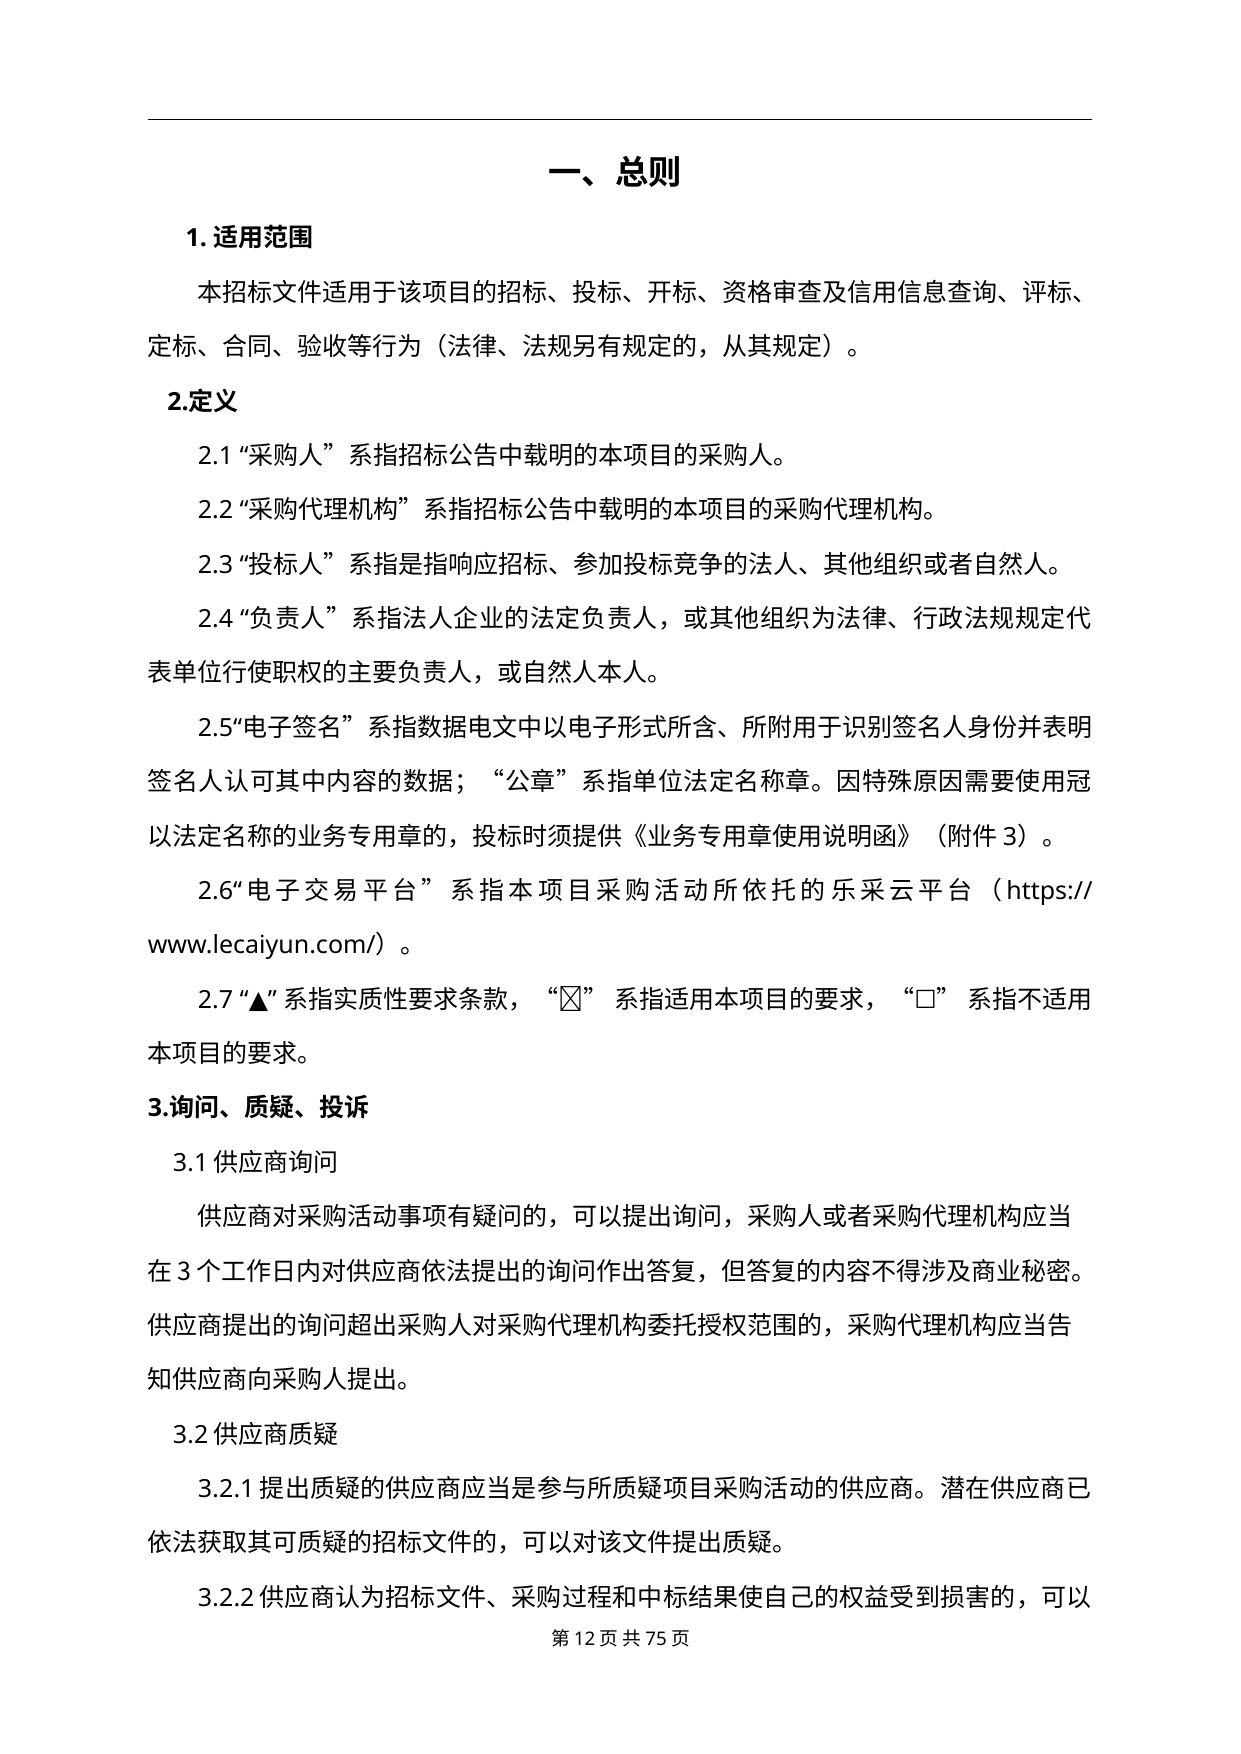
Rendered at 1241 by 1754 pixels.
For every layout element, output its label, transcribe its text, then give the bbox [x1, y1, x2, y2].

text 3.2.1提出质疑的供应商应当是参与所质疑项目采购活动的供应商。潜在供应商已依法获取其可质疑的招标文件的，可以对该文件提出质疑。 [148, 1468, 1092, 1559]
text 3.2供应商质疑 [148, 1414, 1092, 1450]
text 本招标文件适用于该项目的招标、投标、开标、资格审查及信用信息查询、评标、定标、合同、验收等行为（法律、法规另有规定的，从其规定）。 [148, 272, 1092, 363]
text 2.定义 [148, 381, 1092, 417]
text 2.4 “负责人”系指法人企业的法定负责人，或其他组织为法律、行政法规规定代表单位行使职权的主要负责人，或自然人本人。 [148, 598, 1092, 689]
text 3.1供应商询问 [148, 1142, 1092, 1178]
text 2.7 “▲” 系指实质性要求条款，“” 系指适用本项目的要求，“” 系指不适用本项目的要求。 [148, 979, 1092, 1070]
text 1. 适用范围 [148, 218, 1092, 254]
text 2.2 “采购代理机构”系指招标公告中载明的本项目的采购代理机构。 [148, 490, 1092, 526]
text 2.1 “采购人”系指招标公告中载明的本项目的采购人。 [148, 435, 1092, 472]
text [148, 1577, 1092, 1613]
text 2.5“电子签名”系指数据电文中以电子形式所含、所附用于识别签名人身份并表明签名人认可其中内容的数据；“公章”系指单位法定名称章。因特殊原因需要使用冠以法定名称的业务专用章的，投标时须提供《业务专用章使用说明函》（附件3）。 [148, 707, 1092, 852]
text 2.3 “投标人”系指是指响应招标、参加投标竞争的法人、其他组织或者自然人。 [148, 544, 1092, 580]
text 供应商对采购活动事项有疑问的，可以提出询问，采购人或者采购代理机构应当在3个工作日内对供应商依法提出的询问作出答复，但答复的内容不得涉及商业秘密。供应商提出的询问超出采购人对采购代理机构委托授权范围的，采购代理机构应当告知供应商向采购人提出。 [148, 1197, 1092, 1396]
text 一、总则 [148, 146, 1092, 194]
text 3.询问、质疑、投诉 [148, 1088, 1092, 1124]
text 2.6“电子交易平台”系指本项目采购活动所依托的乐采云平台（https://www.lecaiyun.com/）。 [148, 870, 1092, 961]
